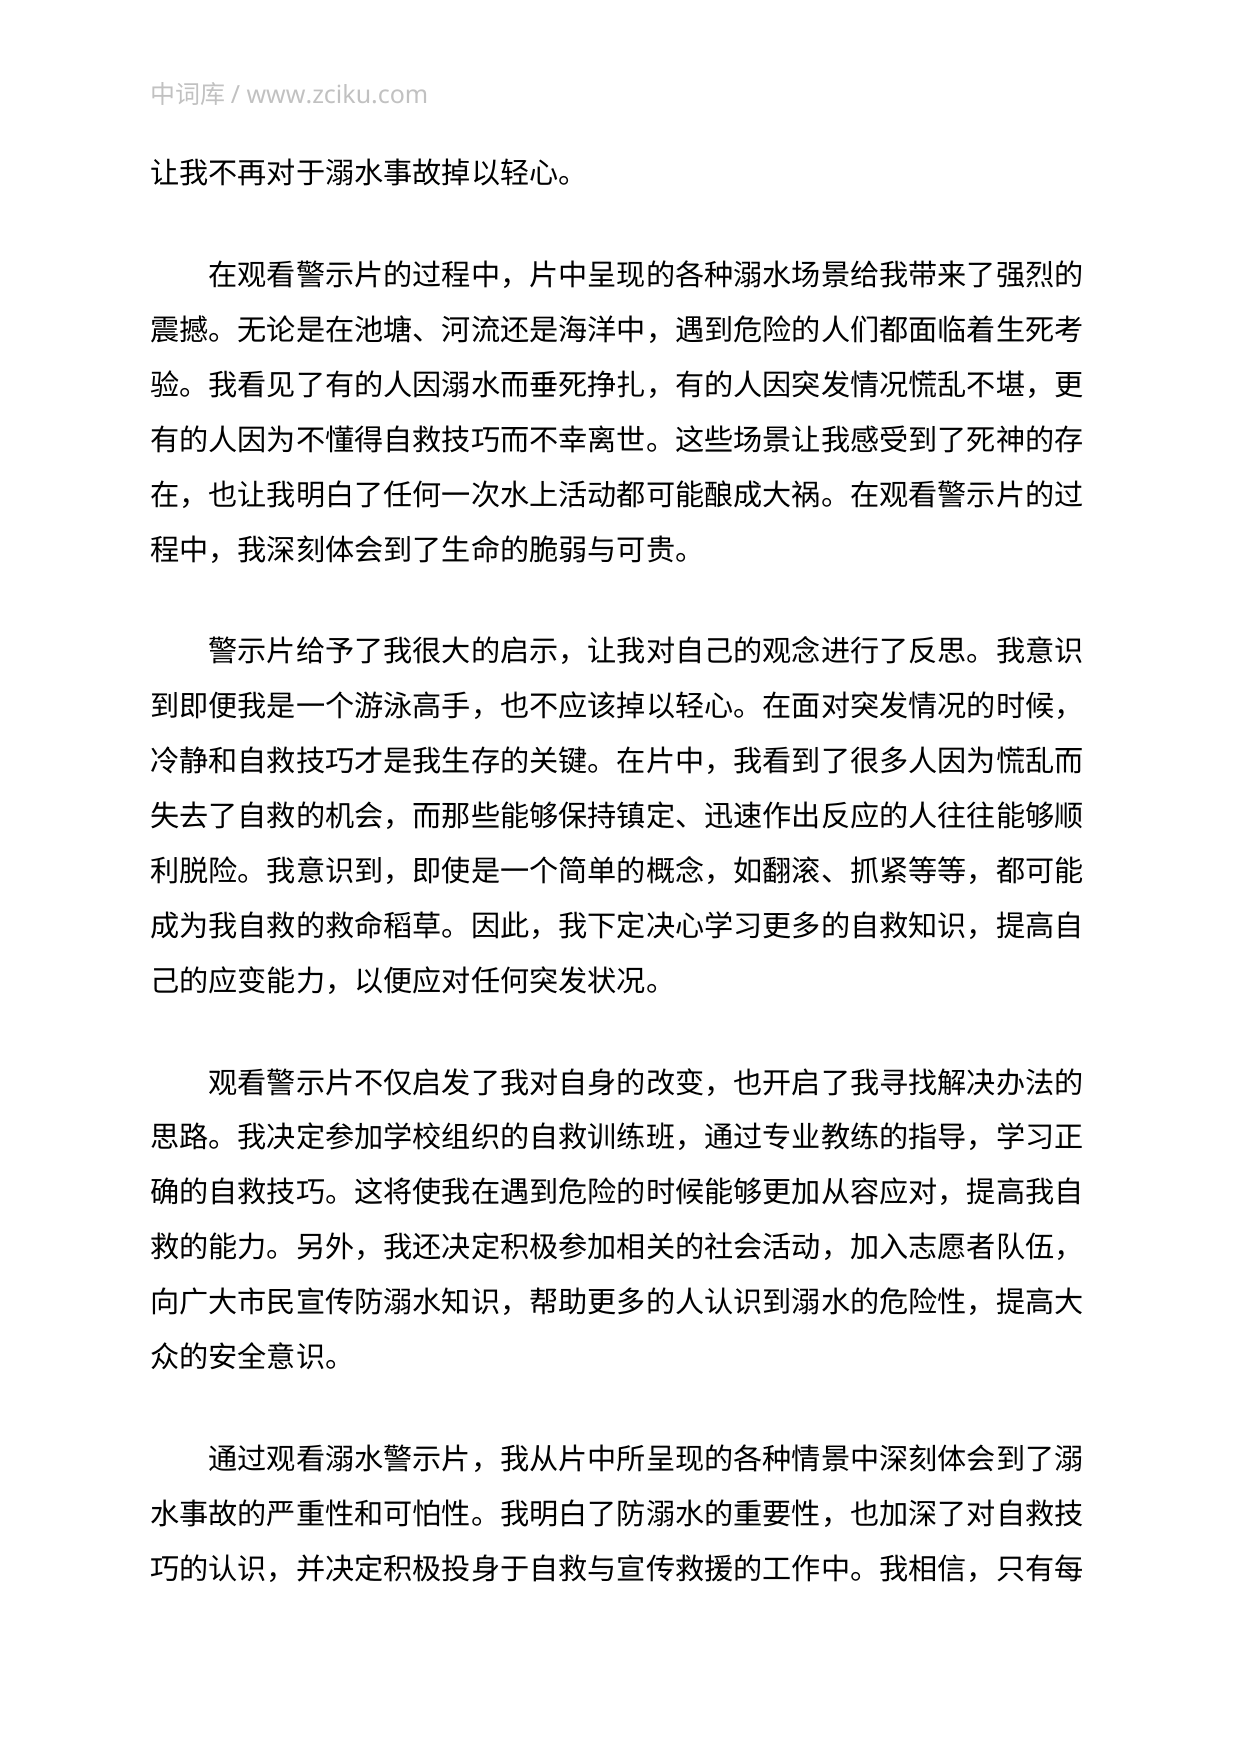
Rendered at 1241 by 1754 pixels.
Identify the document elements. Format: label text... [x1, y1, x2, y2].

text 观看警示片不仅启发了我对自身的改变，也开启了我寻找解决办法的思路。我决定参加学校组织的自救训练班，通过专业教练的指导，学习正确的自救技巧。这将使我在遇到危险的时候能够更加从容应对，提高我自救的能力。另外，我还决定积极参加相关的社会活动，加入志愿者队伍，向广大市民宣传防溺水知识，帮助更多的人认识到溺水的危险性，提高大众的安全意识。 [150, 1059, 1090, 1376]
text 在观看警示片的过程中，片中呈现的各种溺水场景给我带来了强烈的震撼。无论是在池塘、河流还是海洋中，遇到危险的人们都面临着生死考验。我看见了有的人因溺水而垂死挣扎，有的人因突发情况慌乱不堪，更有的人因为不懂得自救技巧而不幸离世。这些场景让我感受到了死神的存在，也让我明白了任何一次水上活动都可能酿成大祸。在观看警示片的过程中，我深刻体会到了生命的脆弱与可贵。 [150, 252, 1090, 568]
text 警示片给予了我很大的启示，让我对自己的观念进行了反思。我意识到即便我是一个游泳高手，也不应该掉以轻心。在面对突发情况的时候，冷静和自救技巧才是我生存的关键。在片中，我看到了很多人因为慌乱而失去了自救的机会，而那些能够保持镇定、迅速作出反应的人往往能够顺利脱险。我意识到，即使是一个简单的概念，如翻滚、抓紧等等，都可能成为我自救的救命稻草。因此，我下定决心学习更多的自救知识，提高自己的应变能力，以便应对任何突发状况。 [150, 628, 1090, 1000]
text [150, 150, 1090, 192]
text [150, 1435, 1090, 1587]
